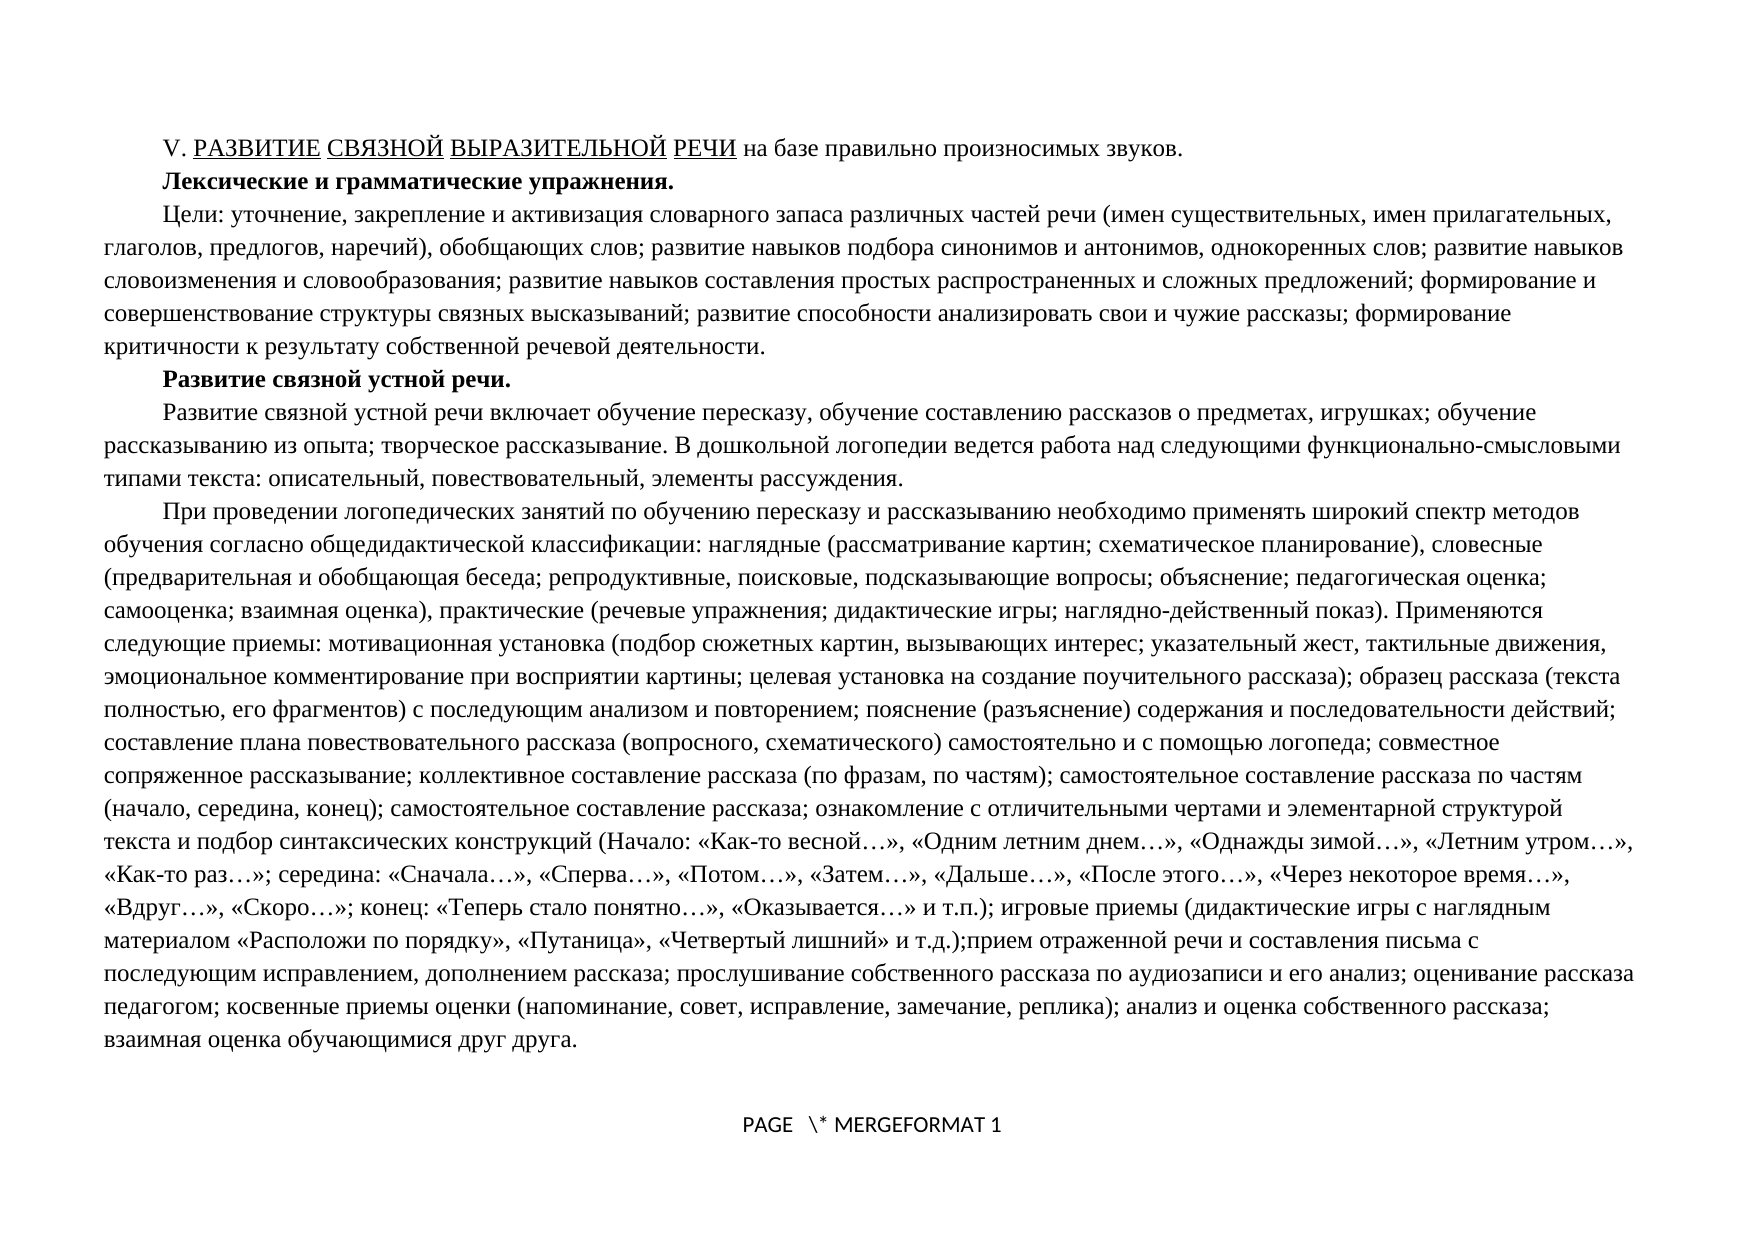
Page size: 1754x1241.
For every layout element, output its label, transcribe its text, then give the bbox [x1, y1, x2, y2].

text Развитие связной устной речи. [103, 364, 1636, 393]
text Цели: уточнение, закрепление и активизация словарного запаса различных частей речи (имен существительных, имен прилагательных, глаголов, предлогов, наречий), обобщающих слов; развитие навыков подбора синонимов и антонимов, однокоренных слов; развитие навыков словоизменения и словообразования; развитие навыков составления простых распространенных и сложных предложений; формирование и совершенствование структуры связных высказываний; развитие способности анализировать свои и чужие рассказы; формирование критичности к результату собственной речевой деятельности. [103, 199, 1636, 360]
text При проведении логопедических занятий по обучению пересказу и рассказыванию необходимо применять широкий спектр методов обучения согласно общедидактической классификации: наглядные (рассматривание картин; схематическое планирование), словесные (предварительная и обобщающая беседа; репродуктивные, поисковые, подсказывающие вопросы; объяснение; педагогическая оценка; самооценка; взаимная оценка), практические (речевые упражнения; дидактические игры; наглядно-действенный показ). Применяются следующие приемы: мотивационная установка (подбор сюжетных картин, вызывающих интерес; указательный жест, тактильные движения, эмоциональное комментирование при восприятии картины; целевая установка на создание поучительного рассказа); образец рассказа (текста полностью, его фрагментов) с последующим анализом и повторением; пояснение (разъяснение) содержания и последовательности действий; составление плана повествовательного рассказа (вопросного, схематического) самостоятельно и с помощью логопеда; совместное сопряженное рассказывание; коллективное составление рассказа (по фразам, по частям); самостоятельное составление рассказа по частям (начало, середина, конец); самостоятельное составление рассказа; ознакомление с отличительными чертами и элементарной структурой текста и подбор синтаксических конструкций (Начало: «Как-то весной…», «Одним летним днем…», «Однажды зимой…», «Летним утром…», «Как-то раз…»; середина: «Сначала…», «Сперва…», «Потом…», «Затем…», «Дальше…», «После этого…», «Через некоторое время…», «Вдруг…», «Скоро…»; конец: «Теперь стало понятно…», «Оказывается…» и т.п.); игровые приемы (дидактические игры с наглядным материалом «Расположи по порядку», «Путаница», «Четвертый лишний» и т.д.);прием отраженной речи и составления письма с последующим исправлением, дополнением рассказа; прослушивание собственного рассказа по аудиозаписи и его анализ; оценивание рассказа педагогом; косвенные приемы оценки (напоминание, совет, исправление, замечание, реплика); анализ и оценка собственного рассказа; взаимная оценка обучающимися друг друга. [103, 496, 1636, 1053]
text V. РАЗВИТИЕ СВЯЗНОЙ ВЫРАЗИТЕЛЬНОЙ РЕЧИ на базе правильно произносимых звуков. [103, 133, 1636, 162]
text Лексические и грамматические упражнения. [103, 166, 1636, 195]
text Развитие связной устной речи включает обучение пересказу, обучение составлению рассказов о предметах, игрушках; обучение рассказыванию из опыта; творческое рассказывание. В дошкольной логопедии ведется работа над следующими функционально-смысловыми типами текста: описательный, повествовательный, элементы рассуждения. [103, 397, 1636, 492]
